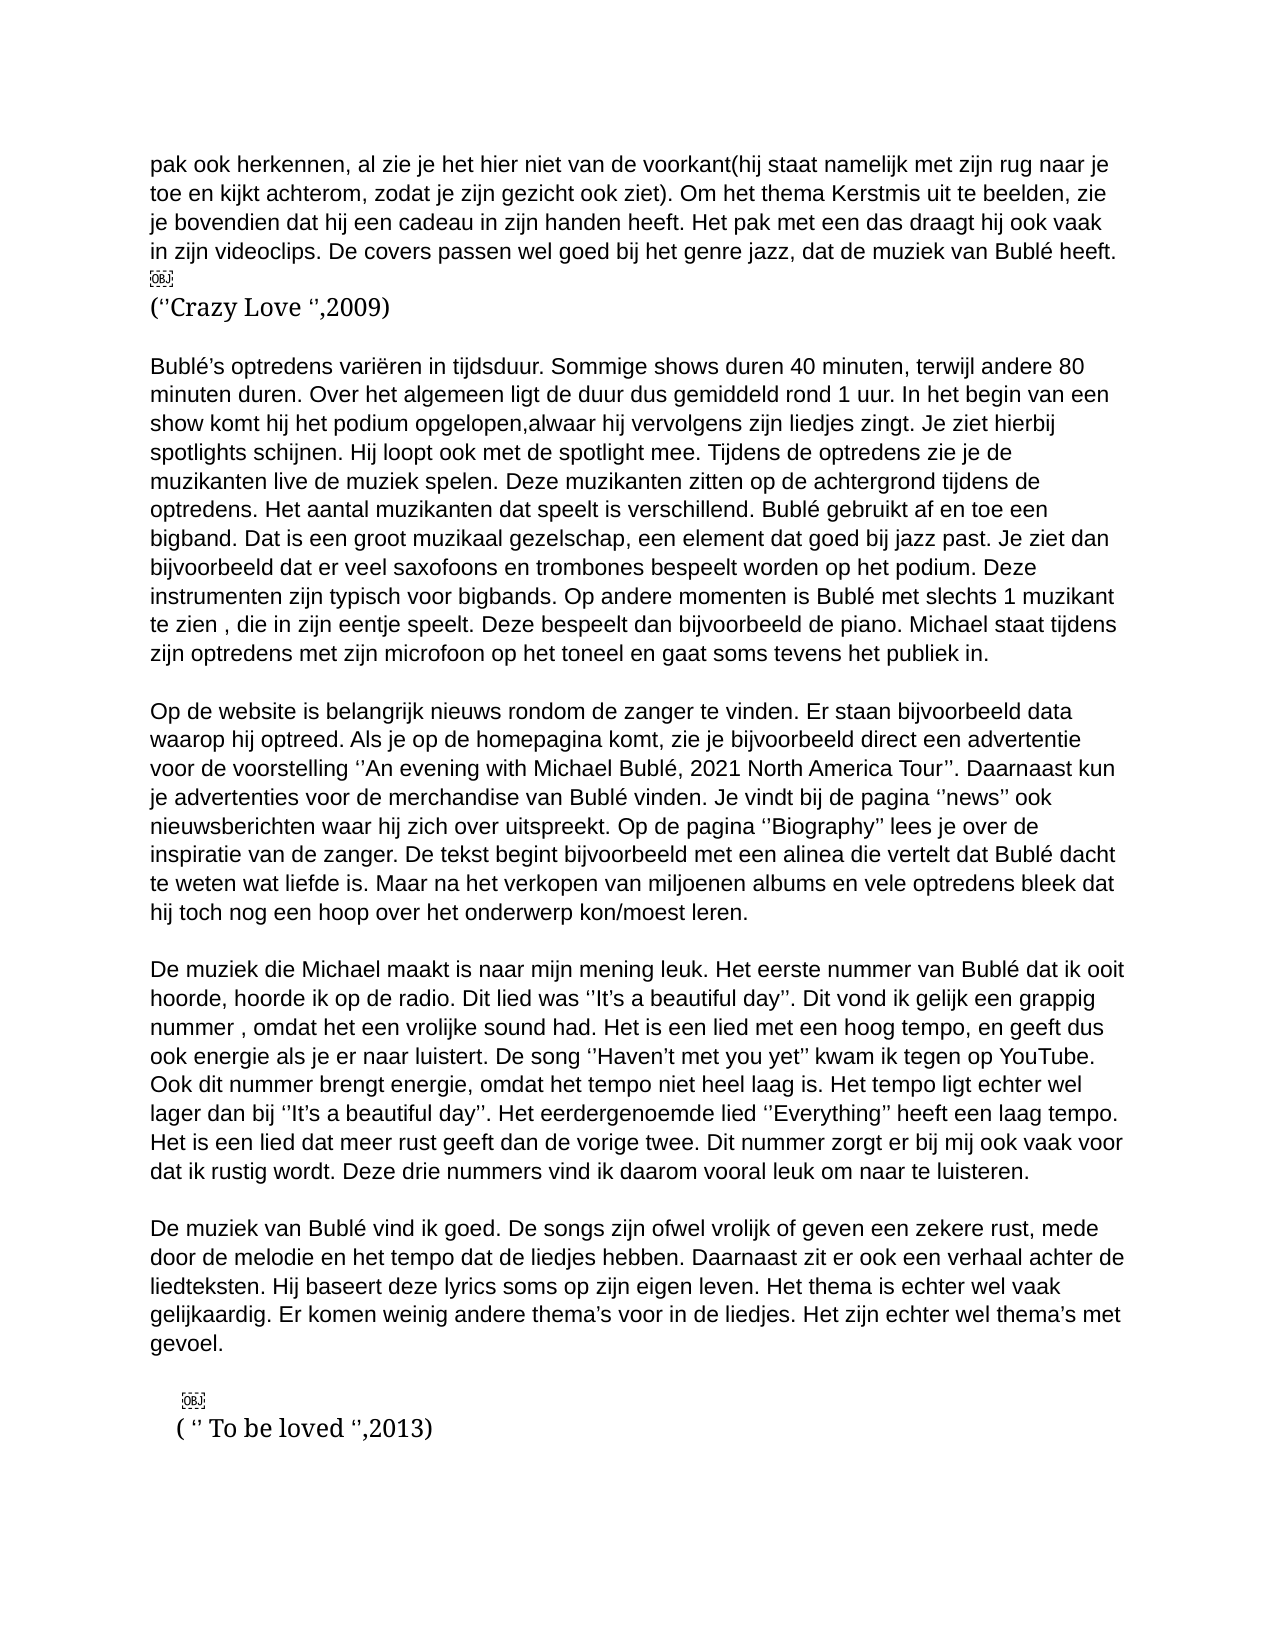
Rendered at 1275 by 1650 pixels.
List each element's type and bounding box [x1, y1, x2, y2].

text [150, 150, 1125, 1444]
